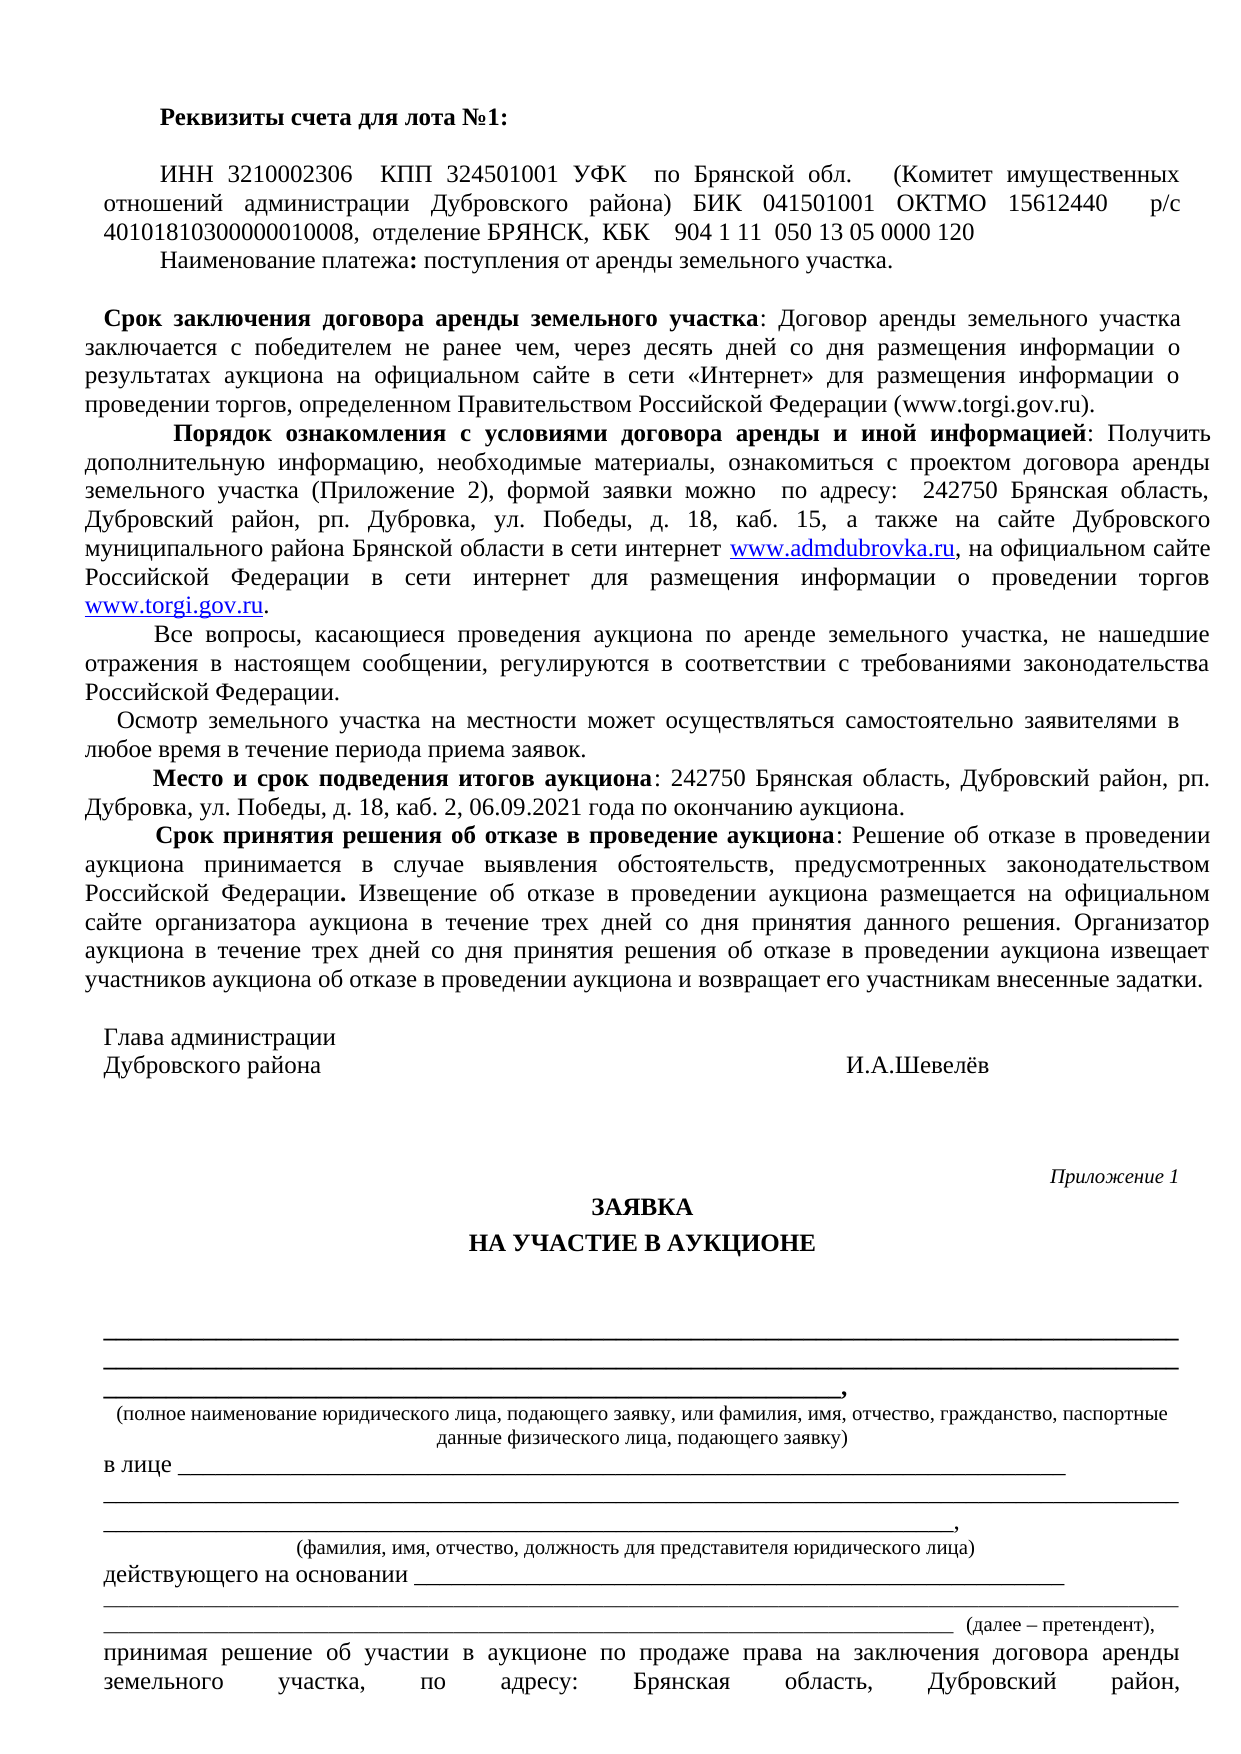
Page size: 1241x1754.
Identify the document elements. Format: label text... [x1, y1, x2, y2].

text Наименование платежа: поступления от аренды земельного участка. [103, 246, 1181, 274]
text в лице _______________________________________________________________________ [103, 1449, 1181, 1477]
text Дубровского района И.А.Шевелёв [103, 1051, 1162, 1079]
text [103, 1637, 1181, 1695]
text _______________________________________________________________________________________________________________________________________________________________________________________________________________________________________, [103, 1314, 1181, 1401]
text Реквизиты счета для лота №1: [103, 102, 1181, 131]
text Осмотр земельного участка на местности может осуществляться самостоятельно заявителями в любое время в течение периода приема заявок. [84, 706, 1181, 763]
text действующего на основании ____________________________________________________ [103, 1559, 1181, 1588]
text Глава администрации [103, 1022, 1162, 1051]
text ЗАЯВКА [103, 1191, 1189, 1223]
text ИНН 3210002306 КПП 324501001 УФК по Брянской обл. (Комитет имущественных отношений администрации Дубровского района) БИК 041501001 ОКТМО 15612440 р/с 40101810300000010008, отделение БРЯНСК, КБК 904 1 11 050 13 05 0000 120 [103, 159, 1181, 246]
text __________________________________________________________________________________________________________________________________________________________ (далее – претендент), [103, 1588, 1181, 1637]
text (фамилия, имя, отчество, должность для представителя юридического лица) [103, 1535, 1181, 1559]
text Срок заключения договора аренды земельного участка: Договор аренды земельного участка заключается с победителем не ранее чем, через десять дней со дня размещения информации о результатах аукциона на официальном сайте в сети «Интернет» для размещения информации о проведении торгов, определенном Правительством Российской Федерации (www.torgi.gov.ru). [84, 303, 1181, 418]
text Порядок ознакомления с условиями договора аренды и иной информацией: Получить дополнительную информацию, необходимые материалы, ознакомиться с проектом договора аренды земельного участка (Приложение 2), формой заявки можно по адресу: 242750 Брянская область, Дубровский район, рп. Дубровка, ул. Победы, д. 18, каб. 15, а также на сайте Дубровского муниципального района Брянской области в сети интернет www.admdubrovka.ru, на официальном сайте Российской Федерации в сети интернет для размещения информации о проведении торгов www.torgi.gov.ru. [66, 418, 1211, 619]
text НА УЧАСТИЕ В АУКЦИОНЕ [103, 1228, 1181, 1257]
text Место и срок подведения итогов аукциона: 242750 Брянская область, Дубровский район, рп. Дубровка, ул. Победы, д. 18, каб. 2, 06.09.2021 года по окончанию аукциона. [66, 763, 1211, 821]
text Все вопросы, касающиеся проведения аукциона по аренде земельного участка, не нашедшие отражения в настоящем сообщении, регулируются в соответствии с требованиями законодательства Российской Федерации. [66, 619, 1211, 706]
text __________________________________________________________________________________________________________________________________________________________, [103, 1477, 1181, 1535]
text (полное наименование юридического лица, подающего заявку, или фамилия, имя, отчество, гражданство, паспортные данные физического лица, подающего заявку) [103, 1401, 1181, 1449]
text Срок принятия решения об отказе в проведение аукциона: Решение об отказе в проведении аукциона принимается в случае выявления обстоятельств, предусмотренных законодательством Российской Федерации. Извещение об отказе в проведении аукциона размещается на официальном сайте организатора аукциона в течение трех дней со дня принятия данного решения. Организатор аукциона в течение трех дней со дня принятия решения об отказе в проведении аукциона извещает участников аукциона об отказе в проведении аукциона и возвращает его участникам внесенные задатки. [66, 821, 1211, 993]
text Приложение 1 [103, 1163, 1189, 1188]
